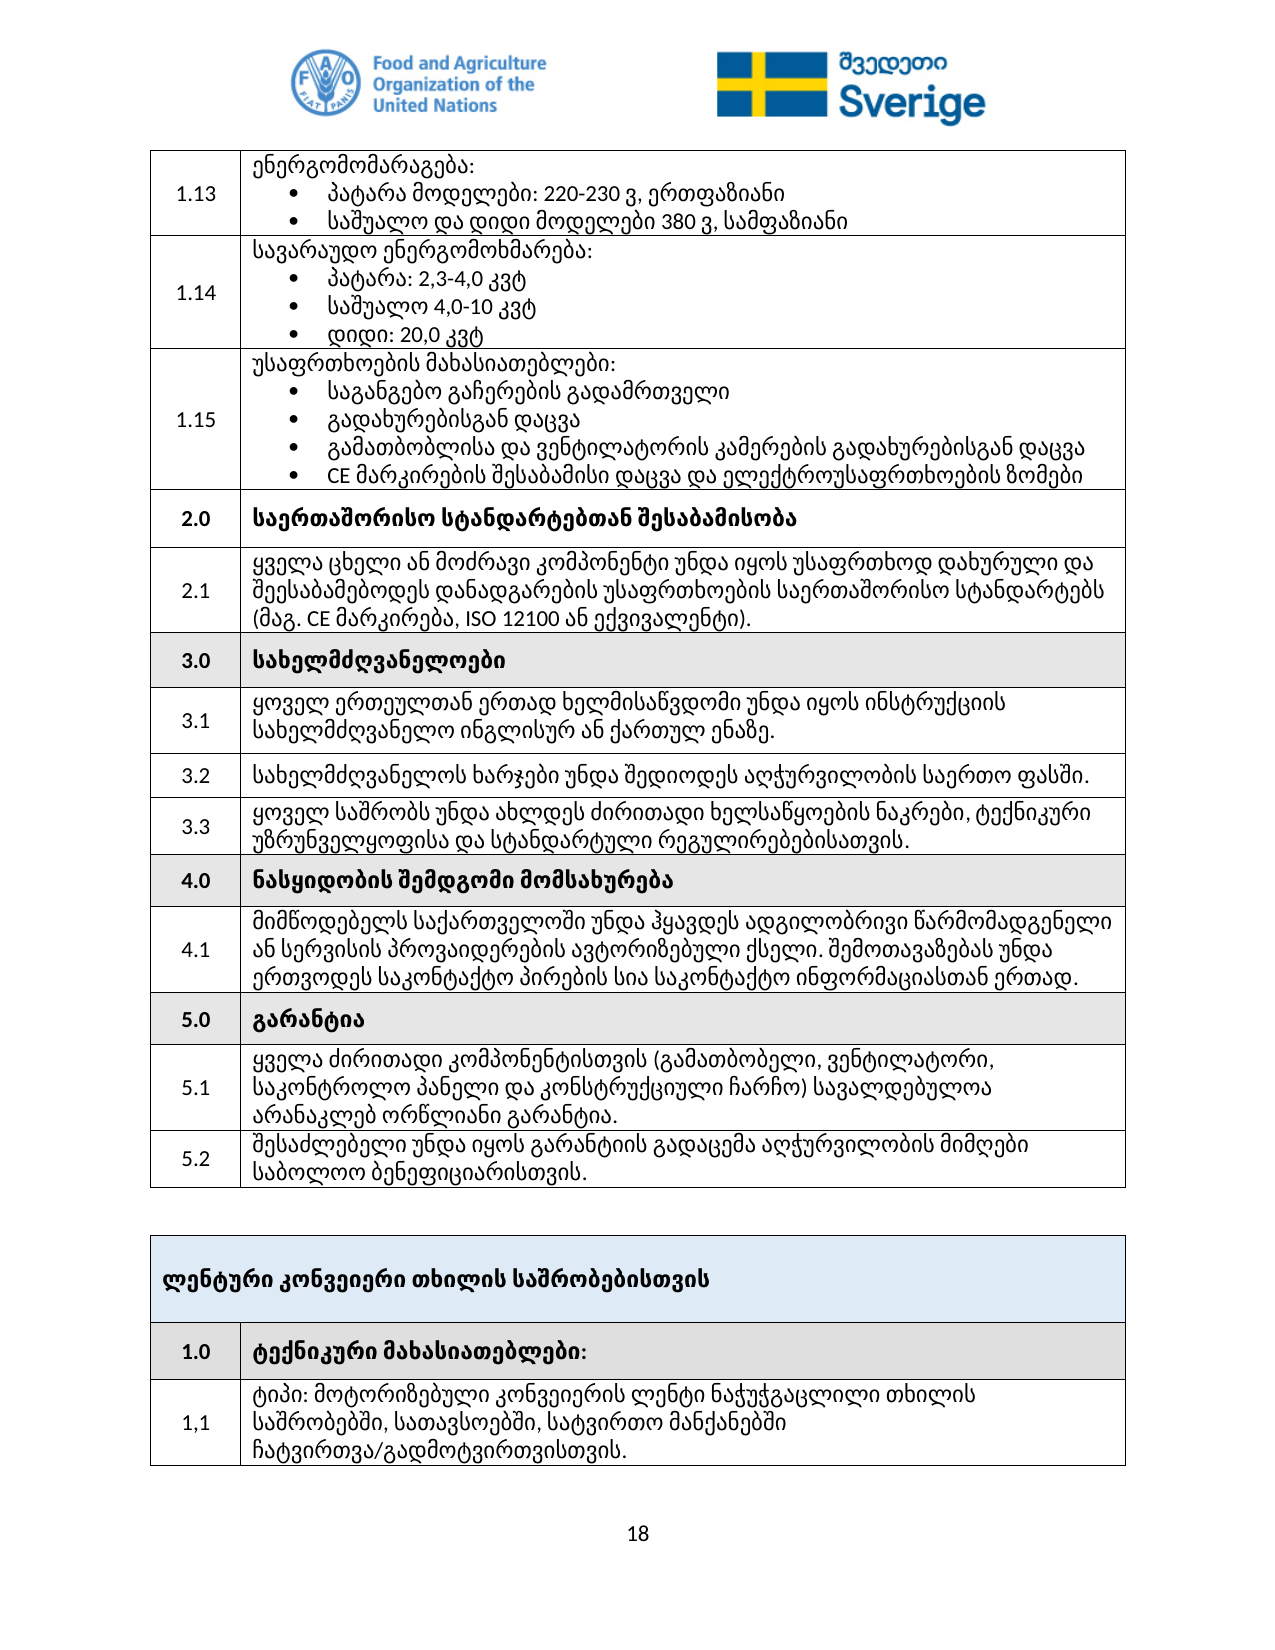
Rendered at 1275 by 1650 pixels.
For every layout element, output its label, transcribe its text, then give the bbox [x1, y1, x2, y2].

table_cell 2.1 [151, 548, 240, 632]
table_cell ყოველ საშრობს უნდა ახლდეს ძირითადი ხელსაწყოების ნაკრები, ტექნიკური უზრუნველყოფისა და სტანდარტული რეგულირებებისათვის. [241, 798, 1125, 854]
table_cell ენერგომომარაგება: პატარა მოდელები: 220-230 ვ, ერთფაზიანი საშუალო და დიდი მოდელები 380 ვ, სამფაზიანი [241, 151, 1125, 235]
table_cell 3.0 [151, 633, 240, 687]
table_cell ნასყიდობის შემდგომი მომსახურება [241, 855, 1125, 906]
picture [150, 41, 1125, 135]
table_cell 5.2 [151, 1131, 240, 1187]
table_cell სახელმძღვანელოები [241, 633, 1125, 687]
table_cell 4.1 [151, 907, 240, 992]
table_cell 4.0 [151, 855, 240, 906]
table_cell 3.2 [151, 754, 240, 797]
table_cell ყოველ ერთეულთან ერთად ხელმისაწვდომი უნდა იყოს ინსტრუქციის სახელმძღვანელო ინგლისურ ან ქართულ ენაზე. [241, 688, 1125, 752]
table_header ლენტური კონვეიერი თხილის საშრობებისთვის [151, 1236, 1125, 1322]
table_cell სავარაუდო ენერგომოხმარება: პატარა: 2,3-4,0 კვტ საშუალო 4,0-10 კვტ დიდი: 20,0 კვტ [241, 236, 1125, 348]
table_cell საერთაშორისო სტანდარტებთან შესაბამისობა [241, 490, 1125, 547]
table_cell 1.13 [151, 151, 240, 235]
table_cell ყველა ძირითადი კომპონენტისთვის (გამათბობელი, ვენტილატორი, საკონტროლო პანელი და კონსტრუქციული ჩარჩო) სავალდებულოა არანაკლებ ორწლიანი გარანტია. [241, 1045, 1125, 1129]
table_cell 5.1 [151, 1045, 240, 1129]
table_cell 1.15 [151, 349, 240, 489]
table_cell 1.0 [151, 1323, 240, 1379]
table_cell 1,1 [151, 1380, 240, 1464]
table_cell ყველა ცხელი ან მოძრავი კომპონენტი უნდა იყოს უსაფრთხოდ დახურული და შეესაბამებოდეს დანადგარების უსაფრთხოების საერთაშორისო სტანდარტებს (მაგ. CE მარკირება, ISO 12100 ან ექვივალენტი). [241, 548, 1125, 632]
table_cell 2.0 [151, 490, 240, 547]
table_cell მიმწოდებელს საქართველოში უნდა ჰყავდეს ადგილობრივი წარმომადგენელი ან სერვისის პროვაიდერების ავტორიზებული ქსელი. შემოთავაზებას უნდა ერთვოდეს საკონტაქტო პირების სია საკონტაქტო ინფორმაციასთან ერთად. [241, 907, 1125, 992]
table_cell სახელმძღვანელოს ხარჯები უნდა შედიოდეს აღჭურვილობის საერთო ფასში. [241, 754, 1125, 797]
table_cell 3.3 [151, 798, 240, 854]
table_cell ტიპი: მოტორიზებული კონვეიერის ლენტი ნაჭუჭგაცლილი თხილის საშრობებში, სათავსოებში, სატვირთო მანქანებში ჩატვირთვა/გადმოტვირთვისთვის. [241, 1380, 1125, 1464]
table_cell 5.0 [151, 993, 240, 1044]
table_cell 1.14 [151, 236, 240, 348]
table_cell უსაფრთხოების მახასიათებლები: საგანგებო გაჩერების გადამრთველი გადახურებისგან დაცვა გამათბობლისა და ვენტილატორის კამერების გადახურებისგან დაცვა CE მარკირების შესაბამისი დაცვა და ელექტროუსაფრთხოების ზომები [241, 349, 1125, 489]
table_cell ტექნიკური მახასიათებლები: [241, 1323, 1125, 1379]
table_cell 3.1 [151, 688, 240, 752]
table_cell გარანტია [241, 993, 1125, 1044]
table_cell შესაძლებელი უნდა იყოს გარანტიის გადაცემა აღჭურვილობის მიმღები საბოლოო ბენეფიციარისთვის. [241, 1131, 1125, 1187]
